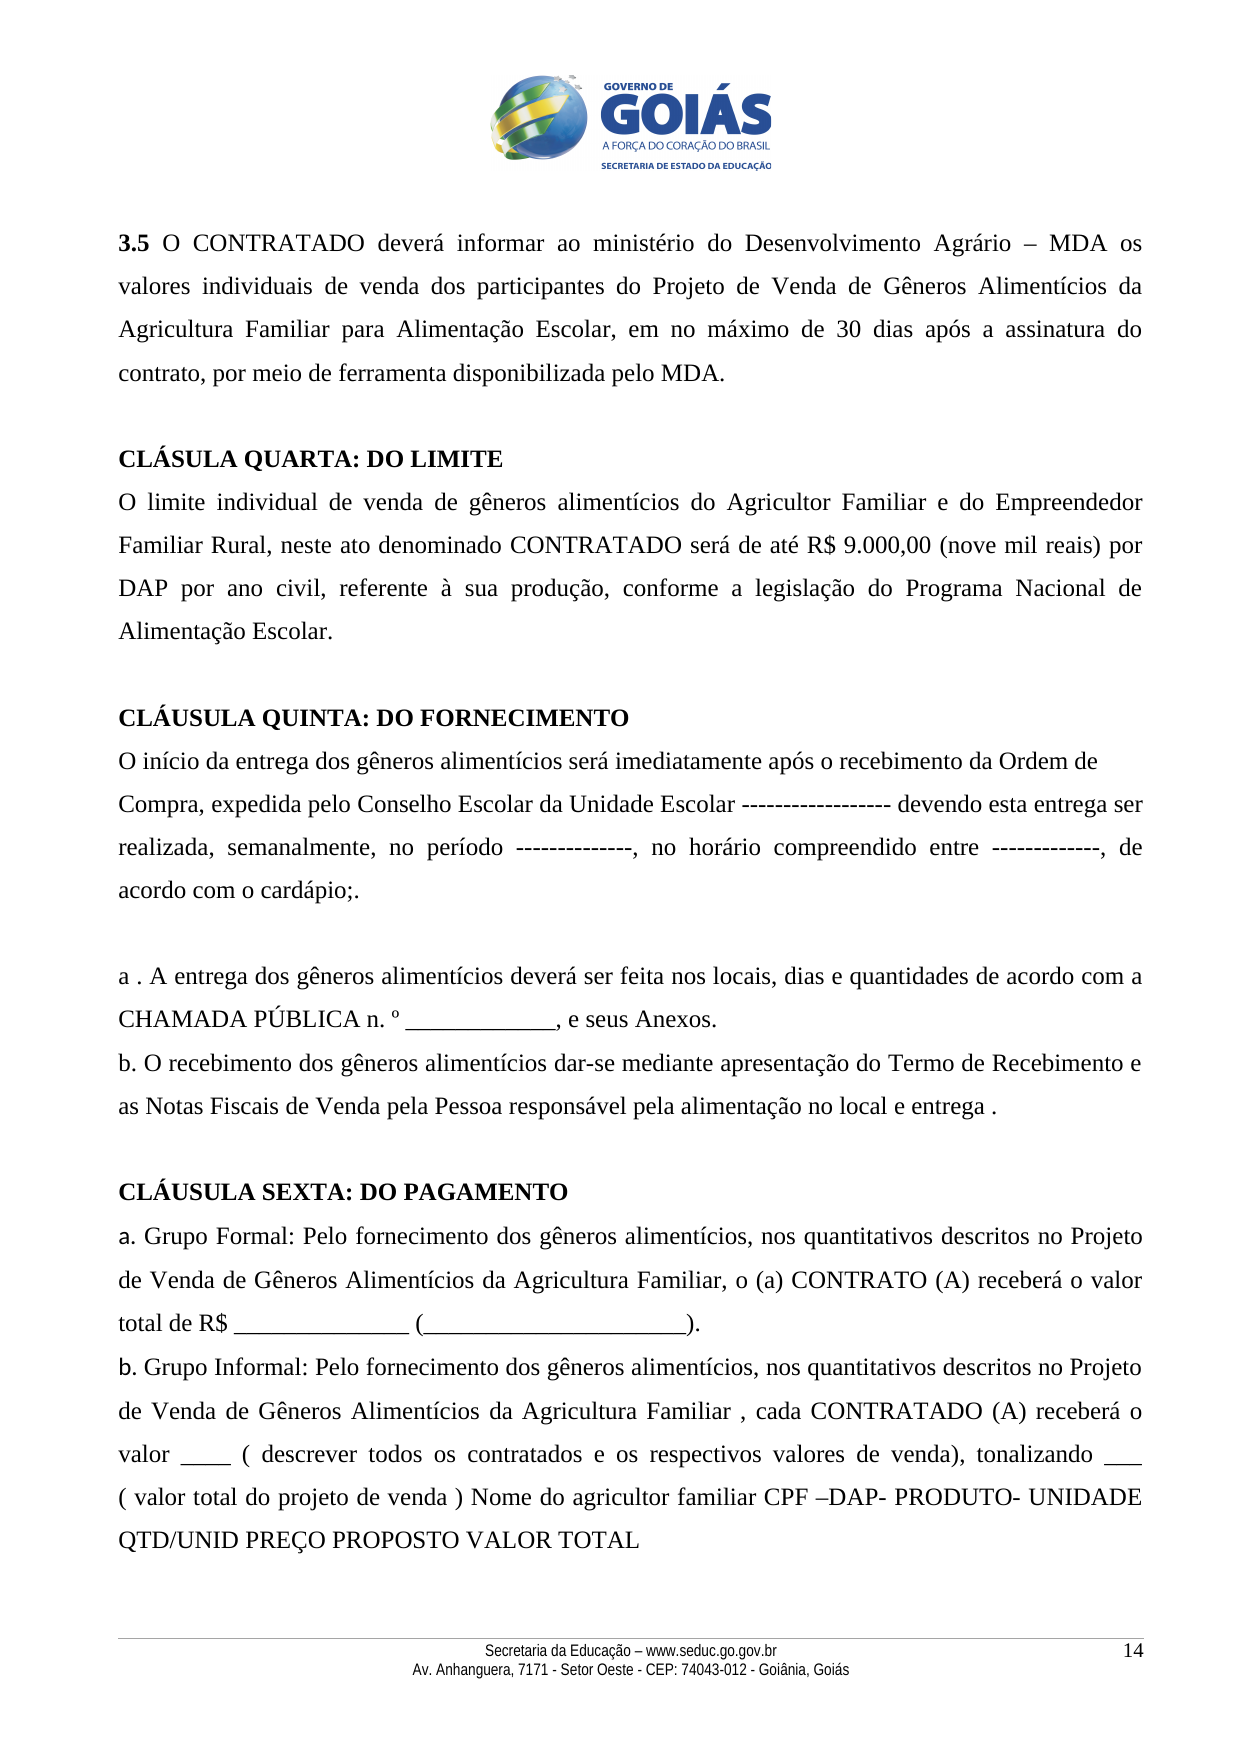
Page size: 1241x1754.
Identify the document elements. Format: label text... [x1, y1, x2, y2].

text Compra, expedida pelo Conselho Escolar da Unidade Escolar ------------------ devendo esta entrega ser realizada, semanalmente, no período --------------, no horário compreendido entre -------------, de acordo com o cardápio;. [118, 789, 1144, 904]
text CLÁUSULA QUINTA: DO FORNECIMENTO [118, 703, 1144, 731]
text a . A entrega dos gêneros alimentícios deverá ser feita nos locais, dias e quantidades de acordo com a CHAMADA PÚBLICA n. º ____________, e seus Anexos. [118, 961, 1144, 1033]
text a. Grupo Formal: Pelo fornecimento dos gêneros alimentícios, nos quantitativos descritos no Projeto de Venda de Gêneros Alimentícios da Agricultura Familiar, o (a) CONTRATO (A) receberá o valor total de R$ ______________ (_____________________). [118, 1220, 1144, 1337]
text b. O recebimento dos gêneros alimentícios dar-se mediante apresentação do Termo de Recebimento e as Notas Fiscais de Venda pela Pessoa responsável pela alimentação no local e entrega . [118, 1048, 1144, 1119]
text 3.5 O CONTRATADO deverá informar ao ministério do Desenvolvimento Agrário – MDA os valores individuais de venda dos participantes do Projeto de Venda de Gêneros Alimentícios da Agricultura Familiar para Alimentação Escolar, em no máximo de 30 dias após a assinatura do contrato, por meio de ferramenta disponibilizada pelo MDA. [118, 228, 1144, 386]
text CLÁUSULA SEXTA: DO PAGAMENTO [118, 1177, 1144, 1206]
text b. Grupo Informal: Pelo fornecimento dos gêneros alimentícios, nos quantitativos descritos no Projeto de Venda de Gêneros Alimentícios da Agricultura Familiar , cada CONTRATADO (A) receberá o valor ____ ( descrever todos os contratados e os respectivos valores de venda), tonalizando ___ ( valor total do projeto de venda ) Nome do agricultor familiar CPF –DAP- PRODUTO- UNIDADE QTD/UNID PREÇO PROPOSTO VALOR TOTAL [118, 1351, 1144, 1554]
text CLÁSULA QUARTA: DO LIMITE [118, 444, 1144, 473]
text O limite individual de venda de gêneros alimentícios do Agricultor Familiar e do Empreendedor Familiar Rural, neste ato denominado CONTRATADO será de até R$ 9.000,00 (nove mil reais) por DAP por ano civil, referente à sua produção, conforme a legislação do Programa Nacional de Alimentação Escolar. [118, 487, 1144, 645]
picture [490, 75, 772, 171]
text O início da entrega dos gêneros alimentícios será imediatamente após o recebimento da Ordem de [118, 746, 1144, 774]
